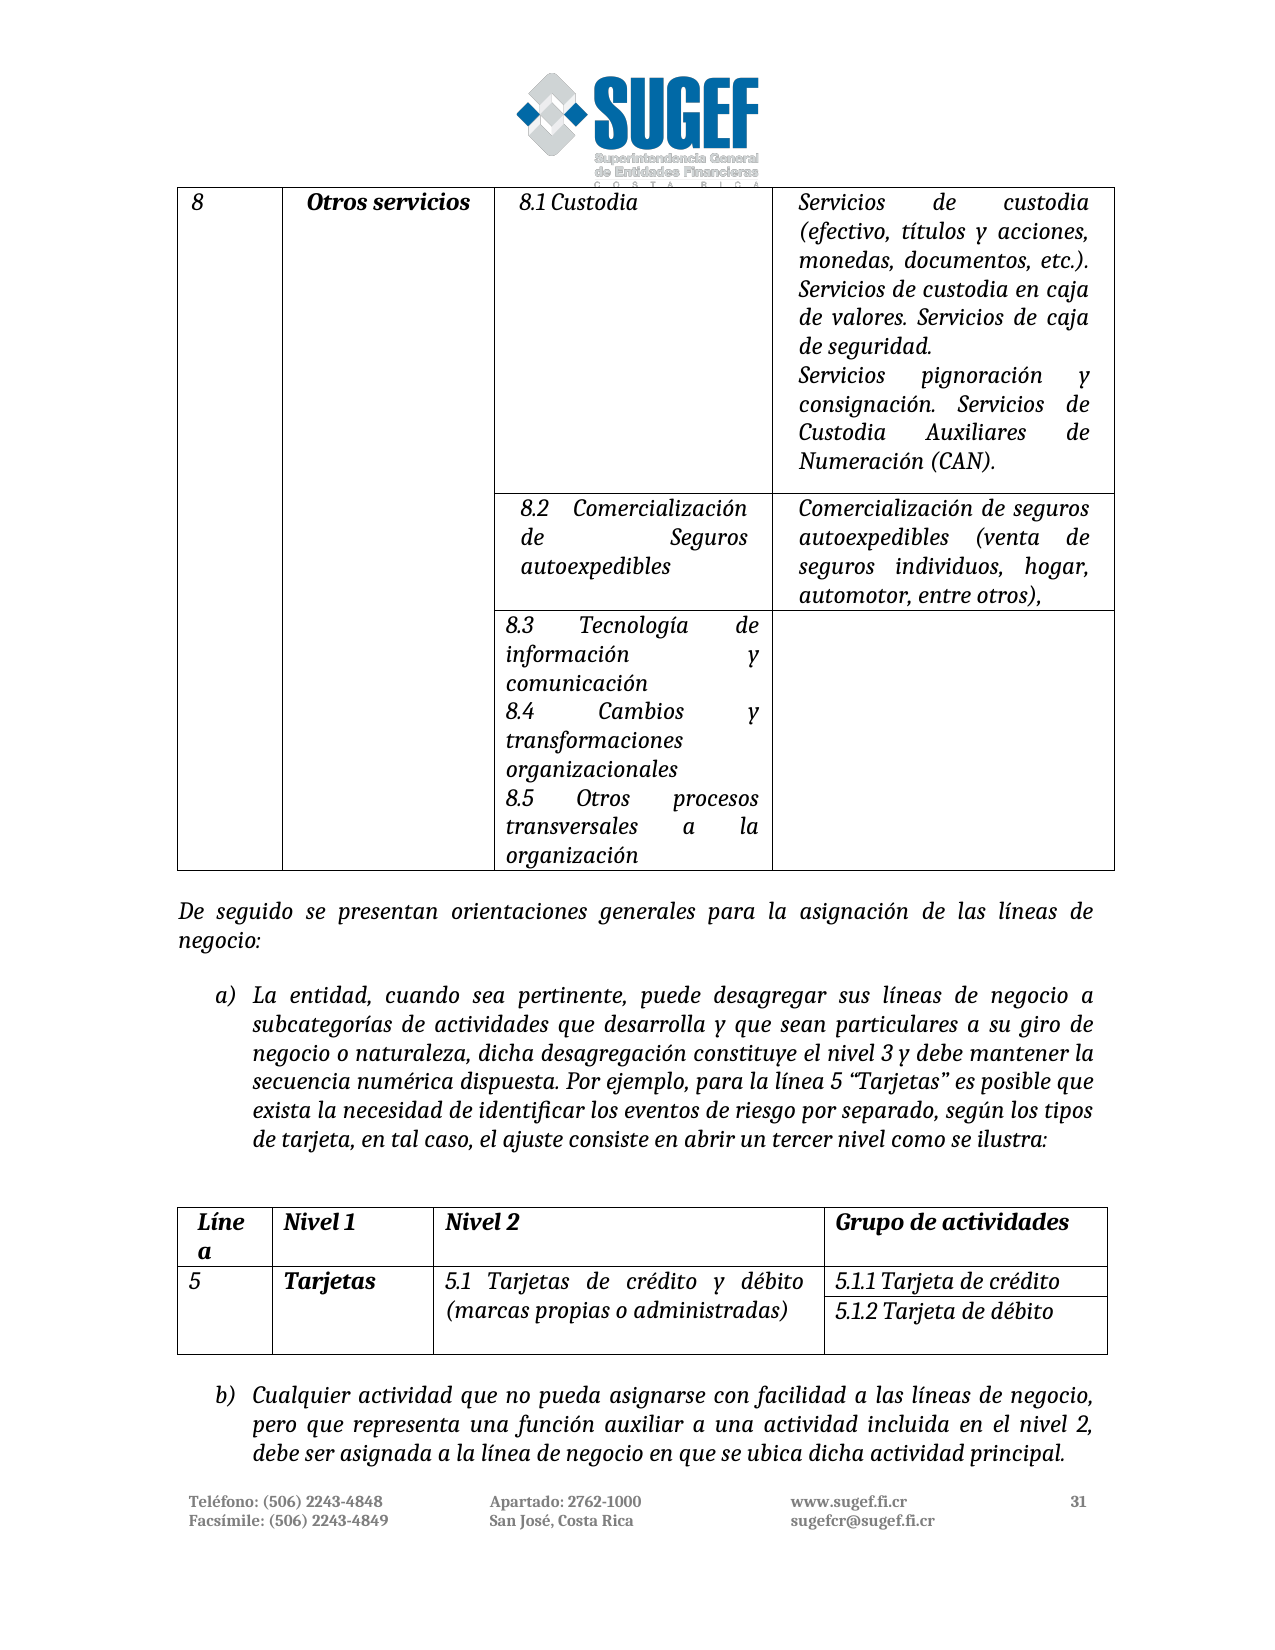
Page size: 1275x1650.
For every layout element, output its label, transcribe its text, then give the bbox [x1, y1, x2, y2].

table_cell 5.1.1 Tarjeta de crédito [825, 1267, 1107, 1296]
table_header Nivel 2 [434, 1208, 824, 1266]
table_cell Comercialización de seguros autoexpedibles (venta de seguros individuos, hogar, automotor, entre otros), [773, 494, 1114, 610]
picture [516, 73, 759, 187]
table_cell Tarjetas [273, 1267, 433, 1353]
table_cell Servicios de custodia (efectivo, títulos y acciones, monedas, documentos, etc.). Servicios de custodia en caja de valores. Servicios de caja de seguridad. Servicios pignoración y consignación. Servicios de Custodia Auxiliares de Numeración (CAN). [773, 188, 1114, 493]
table_cell 5 [178, 1267, 272, 1353]
text De seguido se presentan orientaciones generales para la asignación de las líneas de negocio: [178, 897, 1098, 954]
table_header Nivel 1 [273, 1208, 433, 1266]
table_cell [773, 611, 1114, 870]
list Cualquier actividad que no pueda asignarse con facilidad a las líneas de negocio, pero que representa una función auxiliar a una actividad incluida en el nivel 2, debe ser asignada a la línea de negocio en que se ubica dicha actividad principal. [215, 1381, 1098, 1467]
table_cell 8.1 Custodia [495, 188, 772, 493]
table_cell 5.1 Tarjetas de crédito y débito (marcas propias o administradas) [434, 1267, 824, 1353]
table_cell 8.2 Comercialización de Seguros autoexpedibles [495, 494, 772, 610]
table_cell 5.1.2 Tarjeta de débito [825, 1297, 1107, 1353]
list La entidad, cuando sea pertinente, puede desagregar sus líneas de negocio a subcategorías de actividades que desarrolla y que sean particulares a su giro de negocio o naturaleza, dicha desagregación constituye el nivel 3 y debe mantener la secuencia numérica dispuesta. Por ejemplo, para la línea 5 “Tarjetas” es posible que exista la necesidad de identificar los eventos de riesgo por separado, según los tipos de tarjeta, en tal caso, el ajuste consiste en abrir un tercer nivel como se ilustra: [215, 981, 1098, 1153]
table_cell 8.3 Tecnología de información y comunicación 8.4 Cambios y transformaciones organizacionales 8.5 Otros procesos transversales a la organización [495, 611, 772, 870]
table_cell 8 [178, 188, 282, 870]
table_header Línea [178, 1208, 272, 1266]
table_header Grupo de actividades [825, 1208, 1107, 1266]
table_cell Otros servicios [283, 188, 494, 870]
